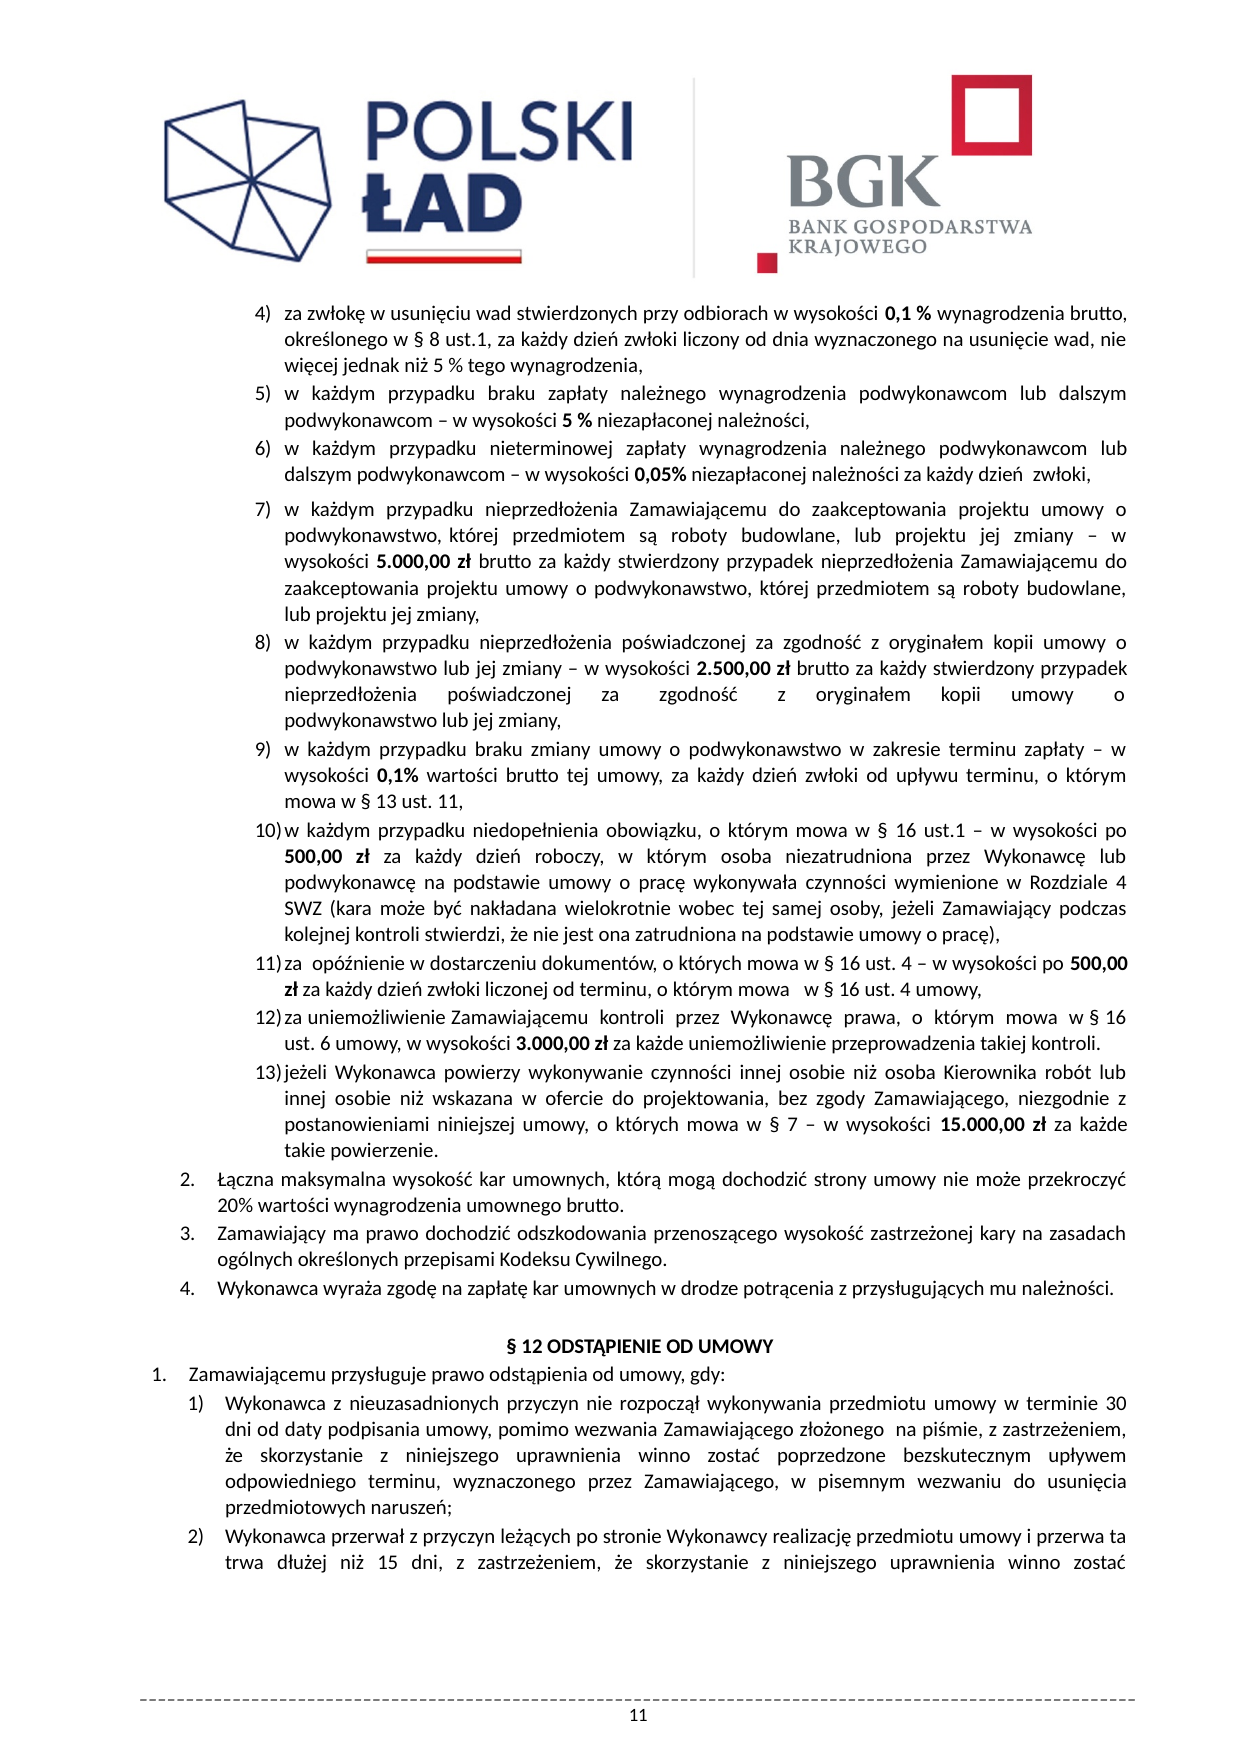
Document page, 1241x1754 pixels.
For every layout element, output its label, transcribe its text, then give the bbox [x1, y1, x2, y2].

list Zamawiający ma prawo dochodzić odszkodowania przenoszącego wysokość zastrzeżonej kary na zasadach ogólnych określonych przepisami Kodeksu Cywilnego. [179, 1221, 1128, 1272]
list Łączna maksymalna wysokość kar umownych, którą mogą dochodzić strony umowy nie może przekroczyć 20% wartości wynagrodzenia umownego brutto. [179, 1166, 1128, 1217]
list Wykonawca z nieuzasadnionych przyczyn nie rozpoczął wykonywania przedmiotu umowy w terminie 30 dni od daty podpisania umowy, pomimo wezwania Zamawiającego złożonego na piśmie, z zastrzeżeniem, że skorzystanie z niniejszego uprawnienia winno zostać poprzedzone bezskutecznym upływem odpowiedniego terminu, wyznaczonego przez Zamawiającego, w pisemnym wezwaniu do usunięcia przedmiotowych naruszeń; [187, 1390, 1128, 1520]
list za uniemożliwienie Zamawiającemu kontroli przez Wykonawcę prawa, o którym mowa w § 16 ust. 6 umowy, w wysokości 3.000,00 zł za każde uniemożliwienie przeprowadzenia takiej kontroli. [254, 1004, 1128, 1056]
list w każdym przypadku niedopełnienia obowiązku, o którym mowa w § 16 ust.1 – w wysokości po 500,00 zł za każdy dzień roboczy, w którym osoba niezatrudniona przez Wykonawcę lub podwykonawcę na podstawie umowy o pracę wykonywała czynności wymienione w Rozdziale 4 SWZ (kara może być nakładana wielokrotnie wobec tej samej osoby, jeżeli Zamawiający podczas kolejnej kontroli stwierdzi, że nie jest ona zatrudniona na podstawie umowy o pracę), [254, 817, 1128, 947]
list w każdym przypadku braku zmiany umowy o podwykonawstwo w zakresie terminu zapłaty – w wysokości 0,1% wartości brutto tej umowy, za każdy dzień zwłoki od upływu terminu, o którym mowa w § 13 ust. 11, [254, 736, 1128, 814]
list Zamawiającemu przysługuje prawo odstąpienia od umowy, gdy: [151, 1361, 1128, 1387]
list w każdym przypadku nieprzedłożenia poświadczonej za zgodność z oryginałem kopii umowy o podwykonawstwo lub jej zmiany – w wysokości 2.500,00 zł brutto za każdy stwierdzony przypadek nieprzedłożenia poświadczonej za zgodność z oryginałem kopii umowy o podwykonawstwo lub jej zmiany, [254, 629, 1128, 733]
list w każdym przypadku nieterminowej zapłaty wynagrodzenia należnego podwykonawcom lub dalszym podwykonawcom – w wysokości 0,05% niezapłaconej należności za każdy dzień zwłoki, [254, 435, 1128, 487]
list za zwłokę w usunięciu wad stwierdzonych przy odbiorach w wysokości 0,1 % wynagrodzenia brutto, określonego w § 8 ust.1, za każdy dzień zwłoki liczony od dnia wyznaczonego na usunięcie wad, nie więcej jednak niż 5 % tego wynagrodzenia, [254, 300, 1128, 378]
list w każdym przypadku braku zapłaty należnego wynagrodzenia podwykonawcom lub dalszym podwykonawcom – w wysokości 5 % niezapłaconej należności, [254, 381, 1128, 432]
text § 12 ODSTĄPIENIE OD UMOWY [141, 1334, 1138, 1359]
list za opóźnienie w dostarczeniu dokumentów, o których mowa w § 16 ust. 4 – w wysokości po 500,00 zł za każdy dzień zwłoki liczonej od terminu, o którym mowa w § 16 ust. 4 umowy, [254, 950, 1128, 1001]
list Wykonawca wyraża zgodę na zapłatę kar umownych w drodze potrącenia z przysługujących mu należności. [179, 1275, 1128, 1301]
list w każdym przypadku nieprzedłożenia Zamawiającemu do zaakceptowania projektu umowy o podwykonawstwo, której przedmiotem są roboty budowlane, lub projektu jej zmiany – w wysokości 5.000,00 zł brutto za każdy stwierdzony przypadek nieprzedłożenia Zamawiającemu do zaakceptowania projektu umowy o podwykonawstwo, której przedmiotem są roboty budowlane, lub projektu jej zmiany, [254, 496, 1128, 626]
list jeżeli Wykonawca powierzy wykonywanie czynności innej osobie niż osoba Kierownika robót lub innej osobie niż wskazana w ofercie do projektowania, bez zgody Zamawiającego, niezgodnie z postanowieniami niniejszej umowy, o których mowa w § 7 – w wysokości 15.000,00 zł za każde takie powierzenie. [254, 1059, 1128, 1163]
picture [139, 58, 1085, 298]
